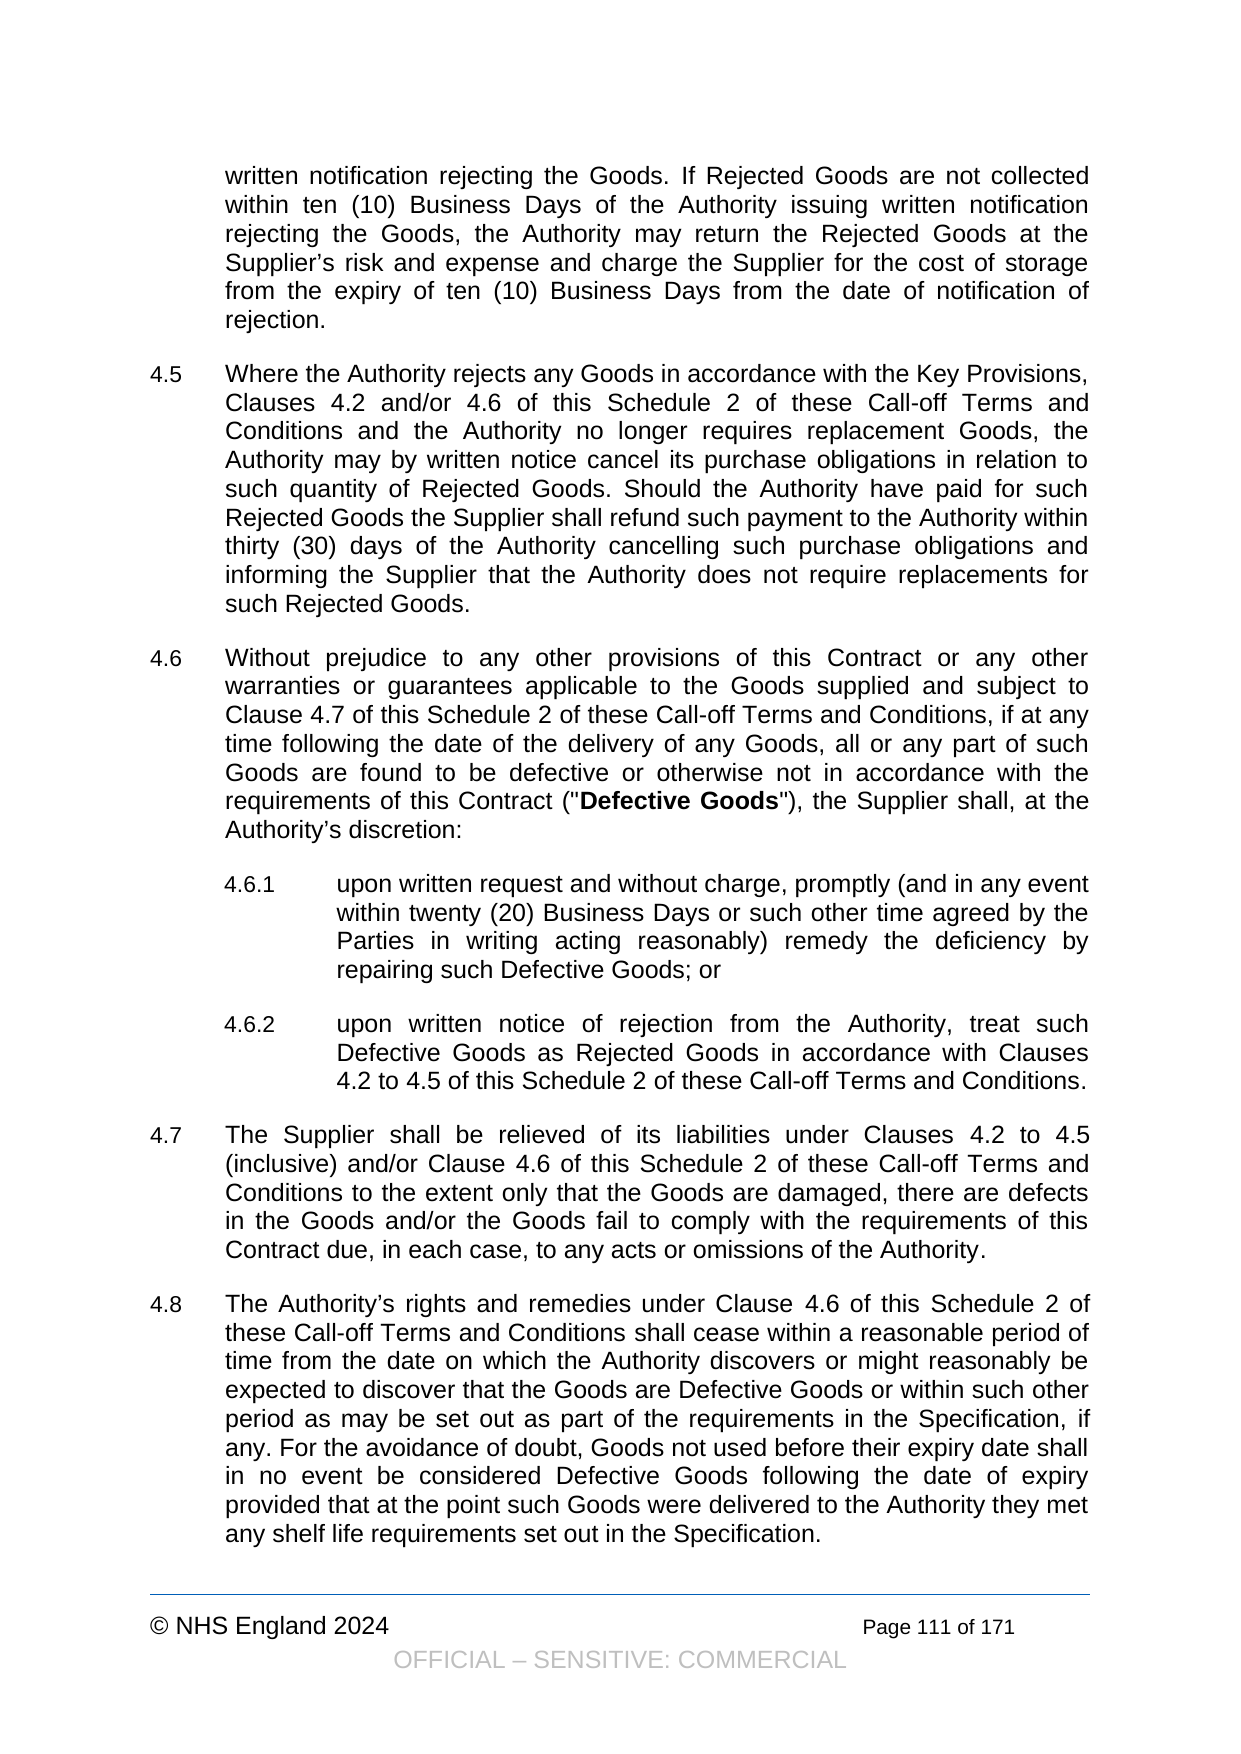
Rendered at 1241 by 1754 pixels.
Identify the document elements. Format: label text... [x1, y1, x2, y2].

subtitle upon written notice of rejection from the Authority, treat such Defective Goods as Rejected Goods in accordance with Clauses 4.2 to 4.5 of this Schedule 2 of these Call-off Terms and Conditions. [224, 1009, 1090, 1095]
subtitle The Supplier shall be relieved of its liabilities under Clauses 4.2 to 4.5 (inclusive) and/or Clause 4.6 of this Schedule 2 of these Call-off Terms and Conditions to the extent only that the Goods are damaged, there are defects in the Goods and/or the Goods fail to comply with the requirements of this Contract due, in each case, to any acts or omissions of the Authority. [150, 1120, 1090, 1264]
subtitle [150, 161, 1090, 334]
subtitle Where the Authority rejects any Goods in accordance with the Key Provisions, Clauses 4.2 and/or 4.6 of this Schedule 2 of these Call-off Terms and Conditions and the Authority no longer requires replacement Goods, the Authority may by written notice cancel its purchase obligations in relation to such quantity of Rejected Goods. Should the Authority have paid for such Rejected Goods the Supplier shall refund such payment to the Authority within thirty (30) days of the Authority cancelling such purchase obligations and informing the Supplier that the Authority does not require replacements for such Rejected Goods. [150, 359, 1090, 617]
subtitle Without prejudice to any other provisions of this Contract or any other warranties or guarantees applicable to the Goods supplied and subject to Clause 4.7 of this Schedule 2 of these Call-off Terms and Conditions, if at any time following the date of the delivery of any Goods, all or any part of such Goods are found to be defective or otherwise not in accordance with the requirements of this Contract ("Defective Goods"), the Supplier shall, at the Authority’s discretion: [150, 642, 1090, 844]
subtitle The Authority’s rights and remedies under Clause 4.6 of this Schedule 2 of these Call-off Terms and Conditions shall cease within a reasonable period of time from the date on which the Authority discovers or might reasonably be expected to discover that the Goods are Defective Goods or within such other period as may be set out as part of the requirements in the Specification, if any. For the avoidance of doubt, Goods not used before their expiry date shall in no event be considered Defective Goods following the date of expiry provided that at the point such Goods were delivered to the Authority they met any shelf life requirements set out in the Specification. [150, 1289, 1090, 1547]
subtitle upon written request and without charge, promptly (and in any event within twenty (20) Business Days or such other time agreed by the Parties in writing acting reasonably) remedy the deficiency by repairing such Defective Goods; or [224, 869, 1090, 984]
